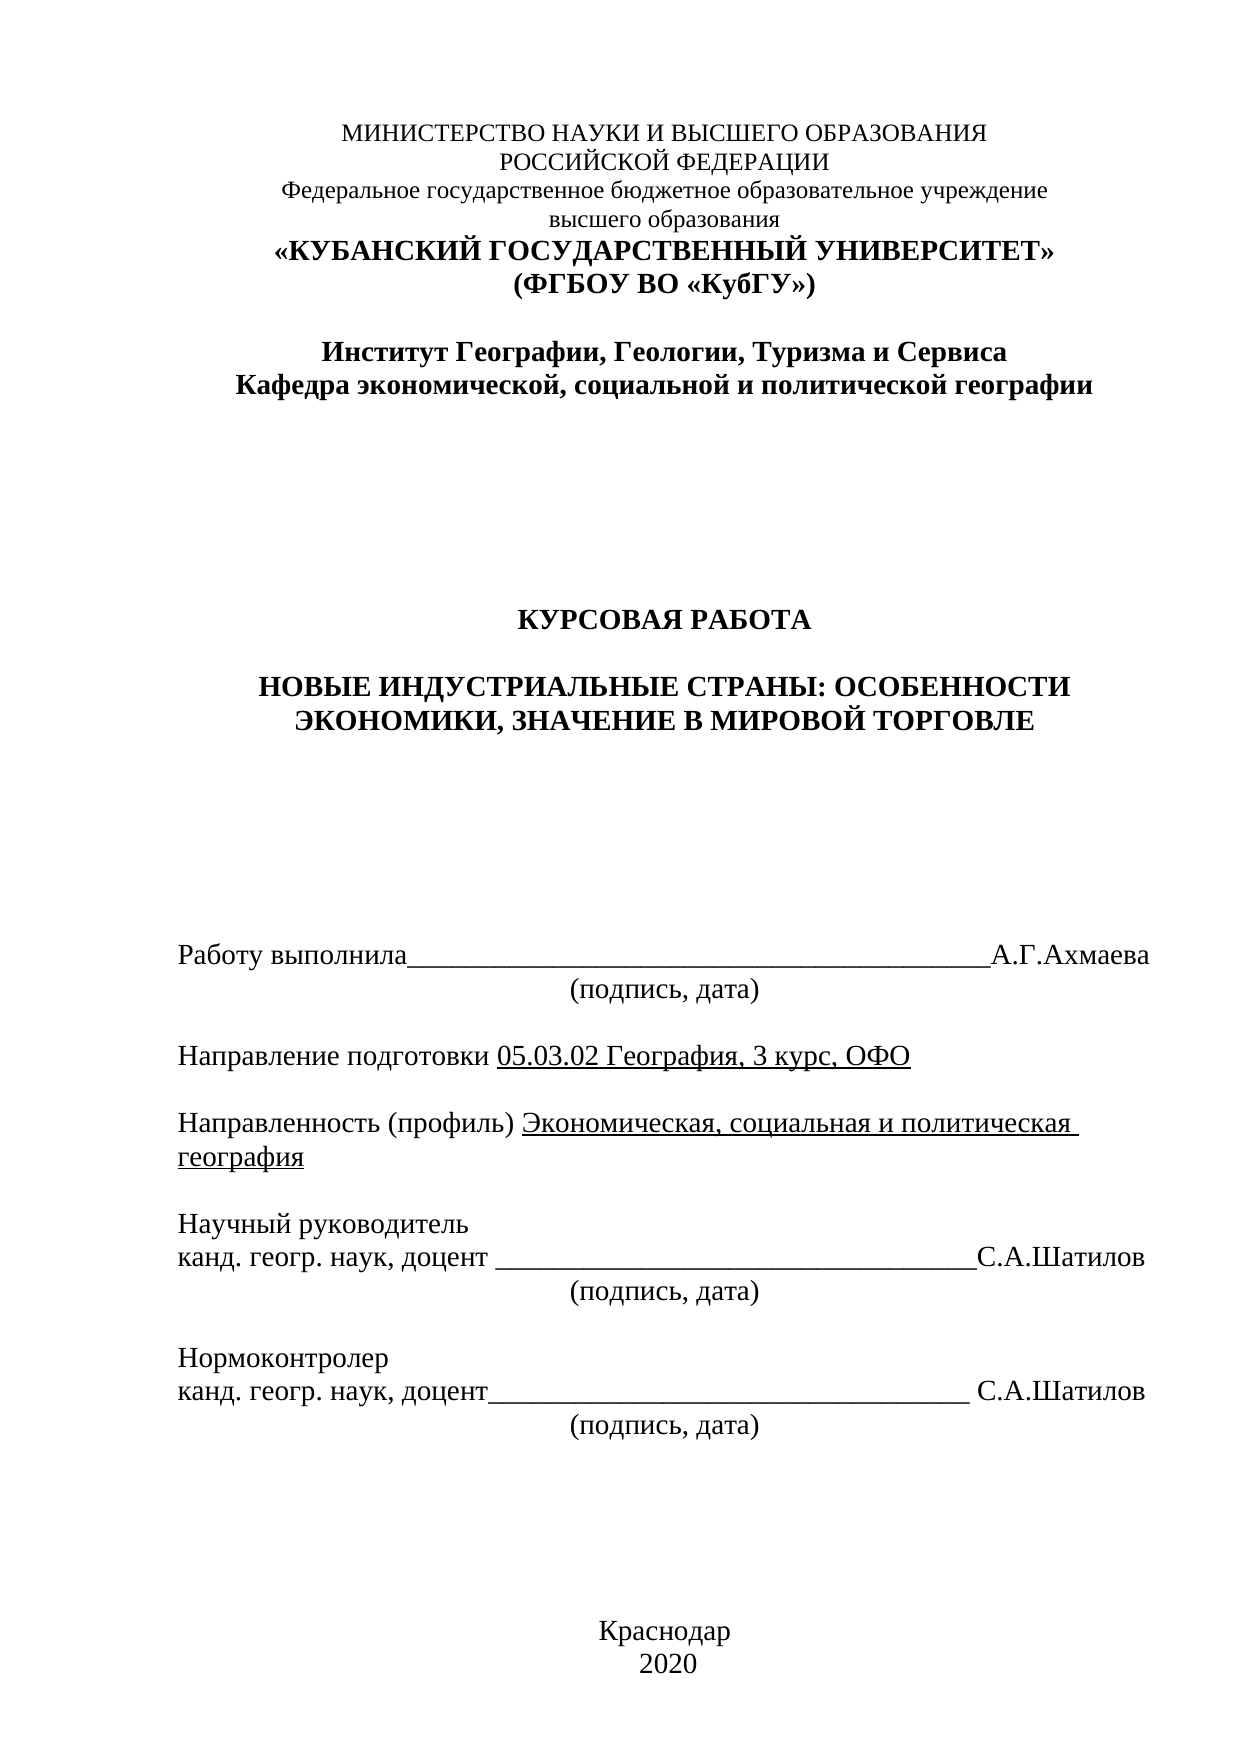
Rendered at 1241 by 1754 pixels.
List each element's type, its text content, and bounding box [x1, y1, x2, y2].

text Научный руководитель [177, 1206, 1152, 1239]
text (подпись, дата) [177, 1407, 1152, 1441]
text Нормоконтролер [177, 1340, 1152, 1373]
text МИНИСТЕРСТВО НАУКИ И ВЫСШЕГО ОБРАЗОВАНИЯ [177, 118, 1152, 147]
text НОВЫЕ ИНДУСТРИАЛЬНЫЕ СТРАНЫ: ОСОБЕННОСТИ ЭКОНОМИКИ, ЗНАЧЕНИЕ В МИРОВОЙ ТОРГОВЛЕ [177, 669, 1152, 736]
text Кафедра экономической, социальной и политической географии [177, 367, 1152, 401]
text Работу выполнила________________________________________А.Г.Ахмаева [177, 937, 1152, 971]
text (подпись, дата) [177, 1273, 1152, 1306]
text КУРСОВАЯ РАБОТА [177, 602, 1152, 636]
text Направление подготовки 05.03.02 География, 3 курс, ОФО [177, 1038, 1152, 1072]
text «КУБАНСКИЙ ГОСУДАРСТВЕННЫЙ УНИВЕРСИТЕТ» [177, 233, 1152, 267]
text канд. геогр. наук, доцент_________________________________ С.А.Шатилов [177, 1373, 1152, 1407]
text РОССИЙСКОЙ ФЕДЕРАЦИИ [177, 147, 1152, 176]
text канд. геогр. наук, доцент _________________________________С.А.Шатилов [177, 1239, 1152, 1273]
text Направленность (профиль) Экономическая, социальная и политическая география [177, 1105, 1152, 1172]
text (подпись, дата) [177, 971, 1152, 1004]
text (ФГБОУ ВО «КубГУ») [177, 267, 1152, 300]
text Федеральное государственное бюджетное образовательное учреждение [177, 176, 1152, 204]
text высшего образования [177, 204, 1152, 233]
text Институт Географии, Геологии, Туризма и Сервиса [177, 334, 1152, 367]
